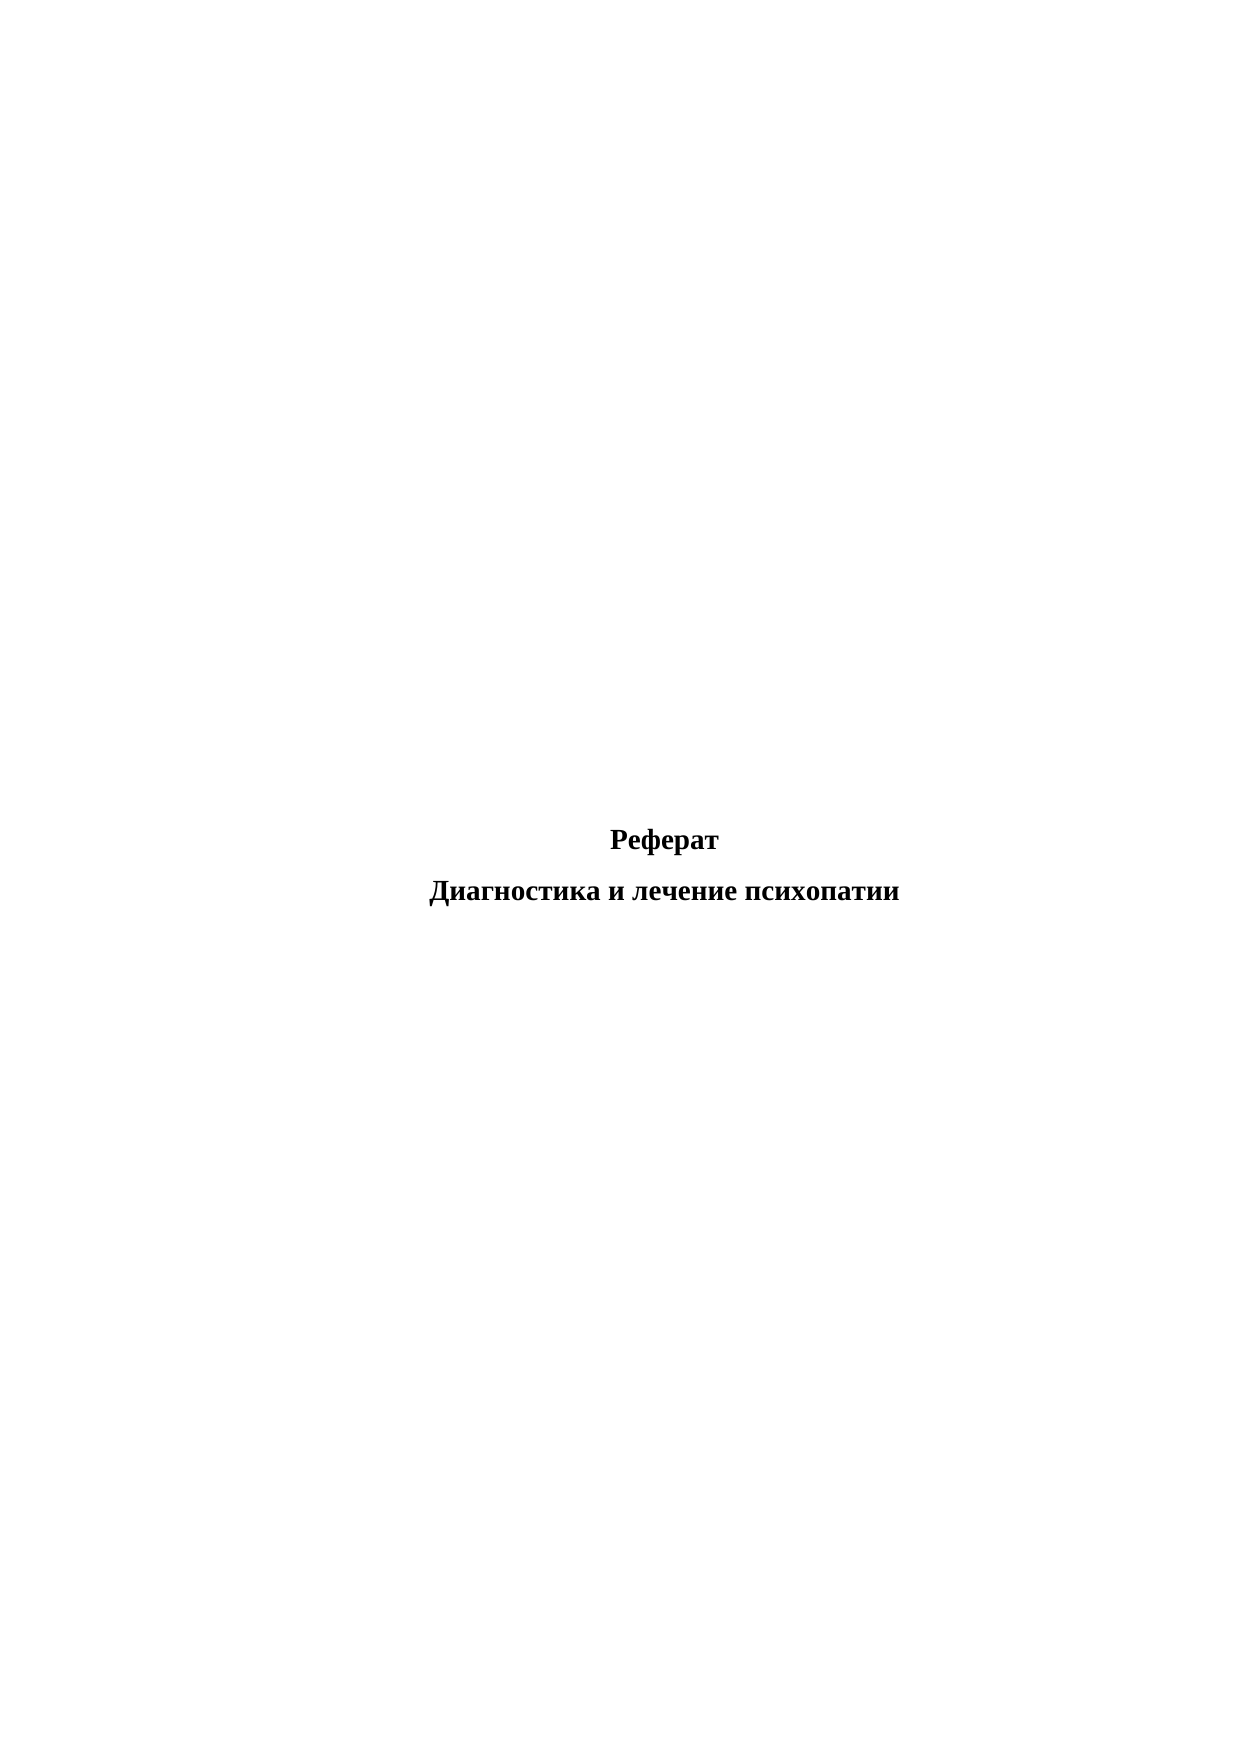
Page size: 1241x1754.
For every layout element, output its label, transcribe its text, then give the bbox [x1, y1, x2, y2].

text Реферат [177, 822, 1152, 856]
text Диагностика и лечение психопатии [177, 873, 1152, 906]
